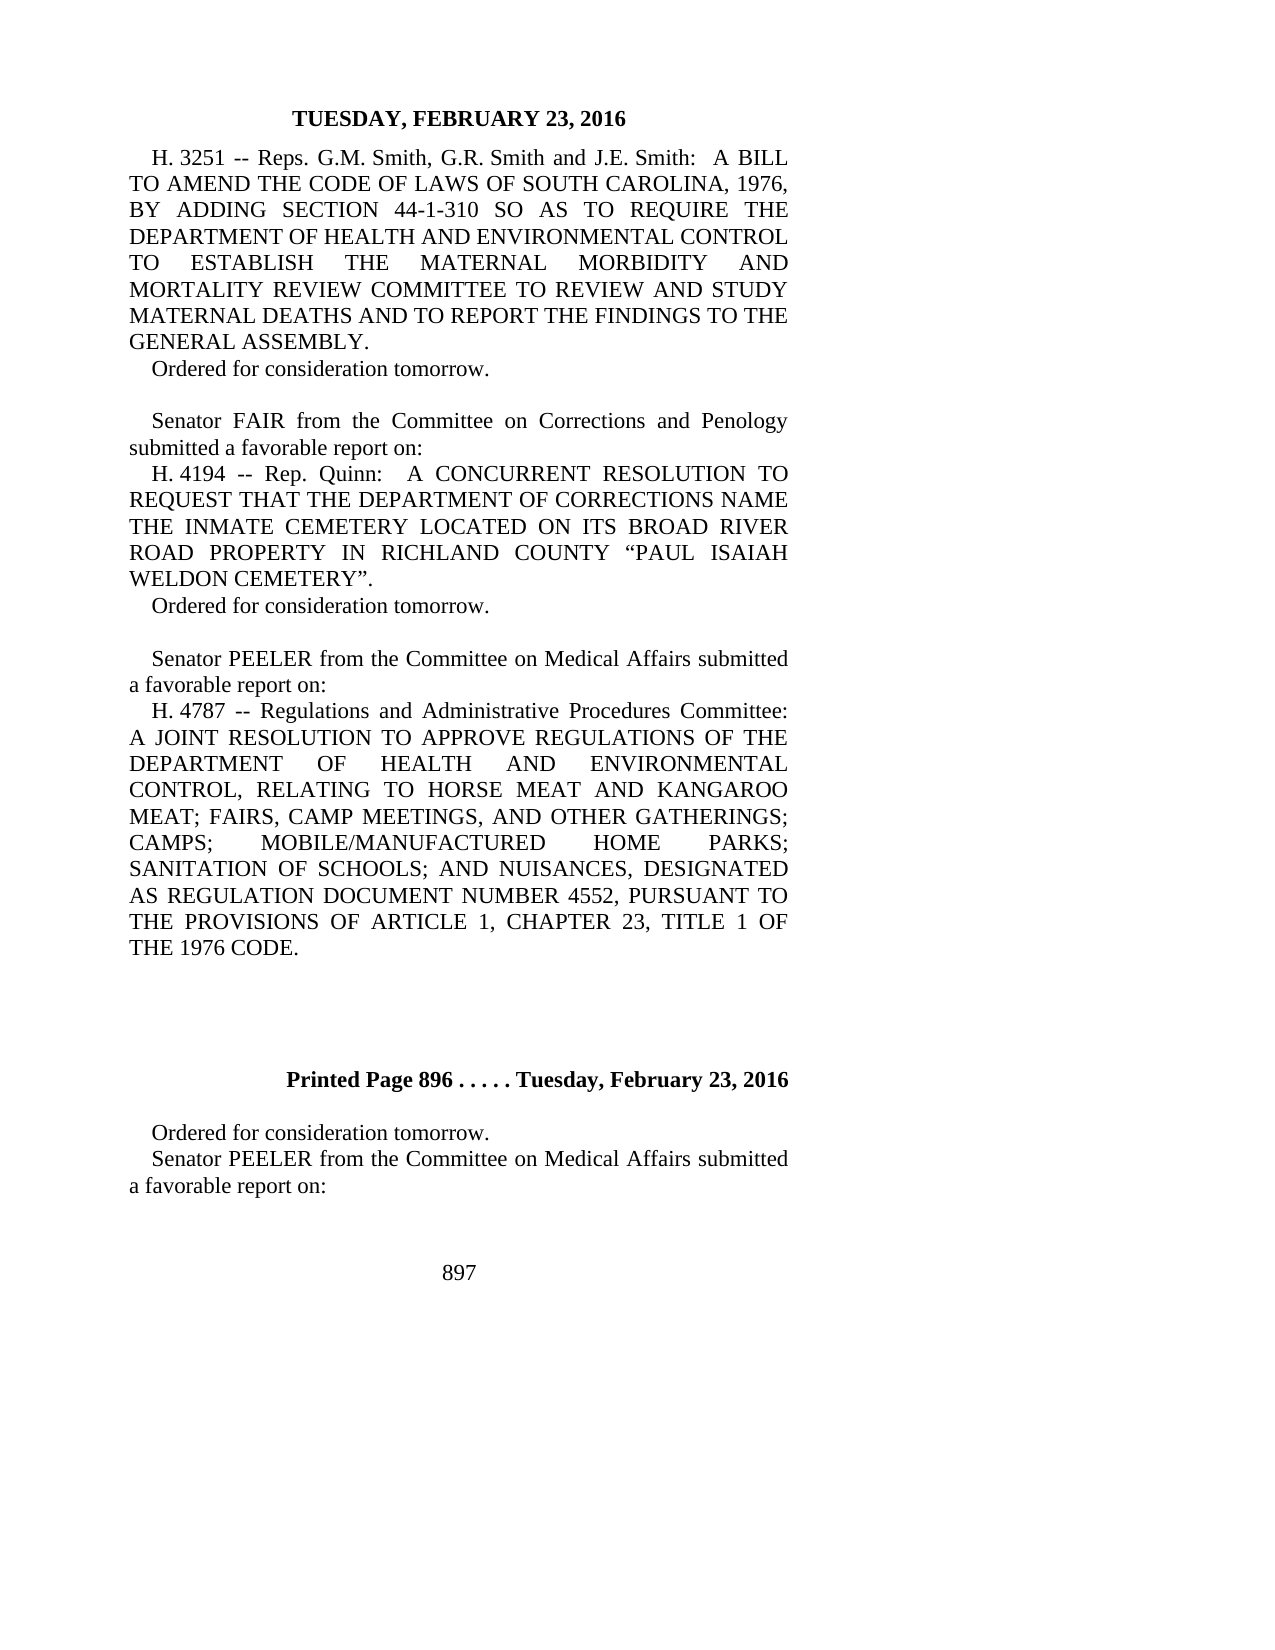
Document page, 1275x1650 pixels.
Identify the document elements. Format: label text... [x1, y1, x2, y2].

text Ordered for consideration tomorrow. [129, 355, 789, 381]
text Ordered for consideration tomorrow. [129, 1119, 789, 1145]
text H. 4787 -- Regulations and Administrative Procedures Committee: A JOINT RESOLUTION TO APPROVE REGULATIONS OF THE DEPARTMENT OF HEALTH AND ENVIRONMENTAL CONTROL, RELATING TO HORSE MEAT AND KANGAROO MEAT; FAIRS, CAMP MEETINGS, AND OTHER GATHERINGS; CAMPS; MOBILE/MANUFACTURED HOME PARKS; SANITATION OF SCHOOLS; AND NUISANCES, DESIGNATED AS REGULATION DOCUMENT NUMBER 4552, PURSUANT TO THE PROVISIONS OF ARTICLE 1, CHAPTER 23, TITLE 1 OF THE 1976 CODE. [129, 697, 789, 961]
text H. 3251 -- Reps. G.M. Smith, G.R. Smith and J.E. Smith: A BILL TO AMEND THE CODE OF LAWS OF SOUTH CAROLINA, 1976, BY ADDING SECTION 44-1-310 SO AS TO REQUIRE THE DEPARTMENT OF HEALTH AND ENVIRONMENTAL CONTROL TO ESTABLISH THE MATERNAL MORBIDITY AND MORTALITY REVIEW COMMITTEE TO REVIEW AND STUDY MATERNAL DEATHS AND TO REPORT THE FINDINGS TO THE GENERAL ASSEMBLY. [129, 144, 789, 355]
text Ordered for consideration tomorrow. [129, 592, 789, 618]
text Senator PEELER from the Committee on Medical Affairs submitted a favorable report on: [129, 1145, 789, 1198]
text Senator PEELER from the Committee on Medical Affairs submitted a favorable report on: [129, 644, 789, 697]
text Senator FAIR from the Committee on Corrections and Penology submitted a favorable report on: [129, 407, 789, 460]
text Printed Page 896 . . . . . Tuesday, February 23, 2016 [129, 1066, 789, 1093]
text H. 4194 -- Rep. Quinn: A CONCURRENT RESOLUTION TO REQUEST THAT THE DEPARTMENT OF CORRECTIONS NAME THE INMATE CEMETERY LOCATED ON ITS BROAD RIVER ROAD PROPERTY IN RICHLAND COUNTY “PAUL ISAIAH WELDON CEMETERY”. [129, 460, 789, 592]
